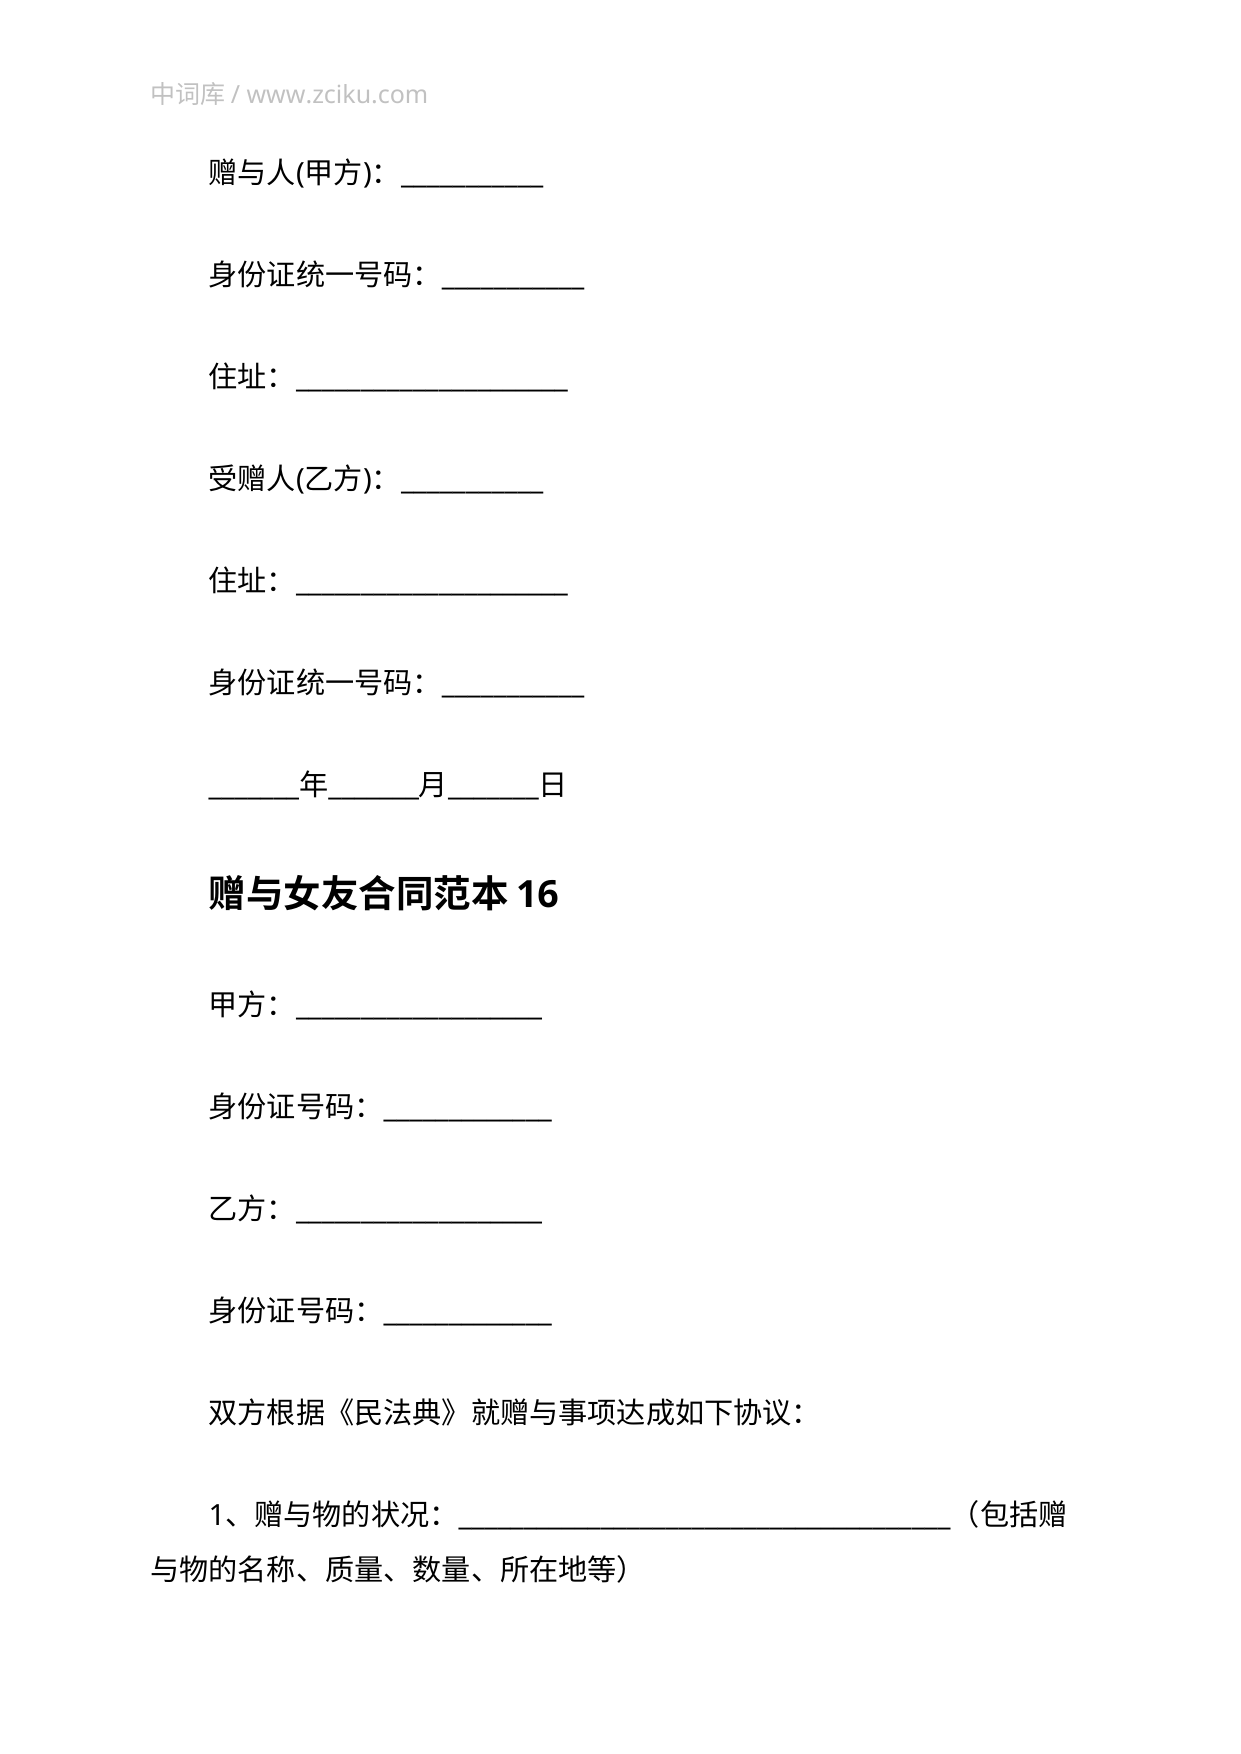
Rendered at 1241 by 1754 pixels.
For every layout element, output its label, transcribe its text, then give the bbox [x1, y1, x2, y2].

text 受赠人(乙方)：___________ [150, 456, 1090, 498]
text 身份证号码：_____________ [150, 1287, 1090, 1330]
text 双方根据《民法典》就赠与事项达成如下协议： [150, 1389, 1090, 1432]
text 甲方：___________________ [150, 981, 1090, 1024]
text 身份证号码：_____________ [150, 1083, 1090, 1126]
text 住址：_____________________ [150, 354, 1090, 396]
text 乙方：___________________ [150, 1185, 1090, 1228]
text 赠与女友合同范本16 [150, 864, 1090, 918]
text 住址：_____________________ [150, 558, 1090, 600]
text 身份证统一号码：___________ [150, 252, 1090, 294]
text 身份证统一号码：___________ [150, 660, 1090, 702]
text 赠与人(甲方)：___________ [150, 150, 1090, 192]
text _______年_______月_______日 [150, 762, 1090, 804]
text 1、赠与物的状况：______________________________________（包括赠与物的名称、质量、数量、所在地等） [150, 1491, 1090, 1588]
